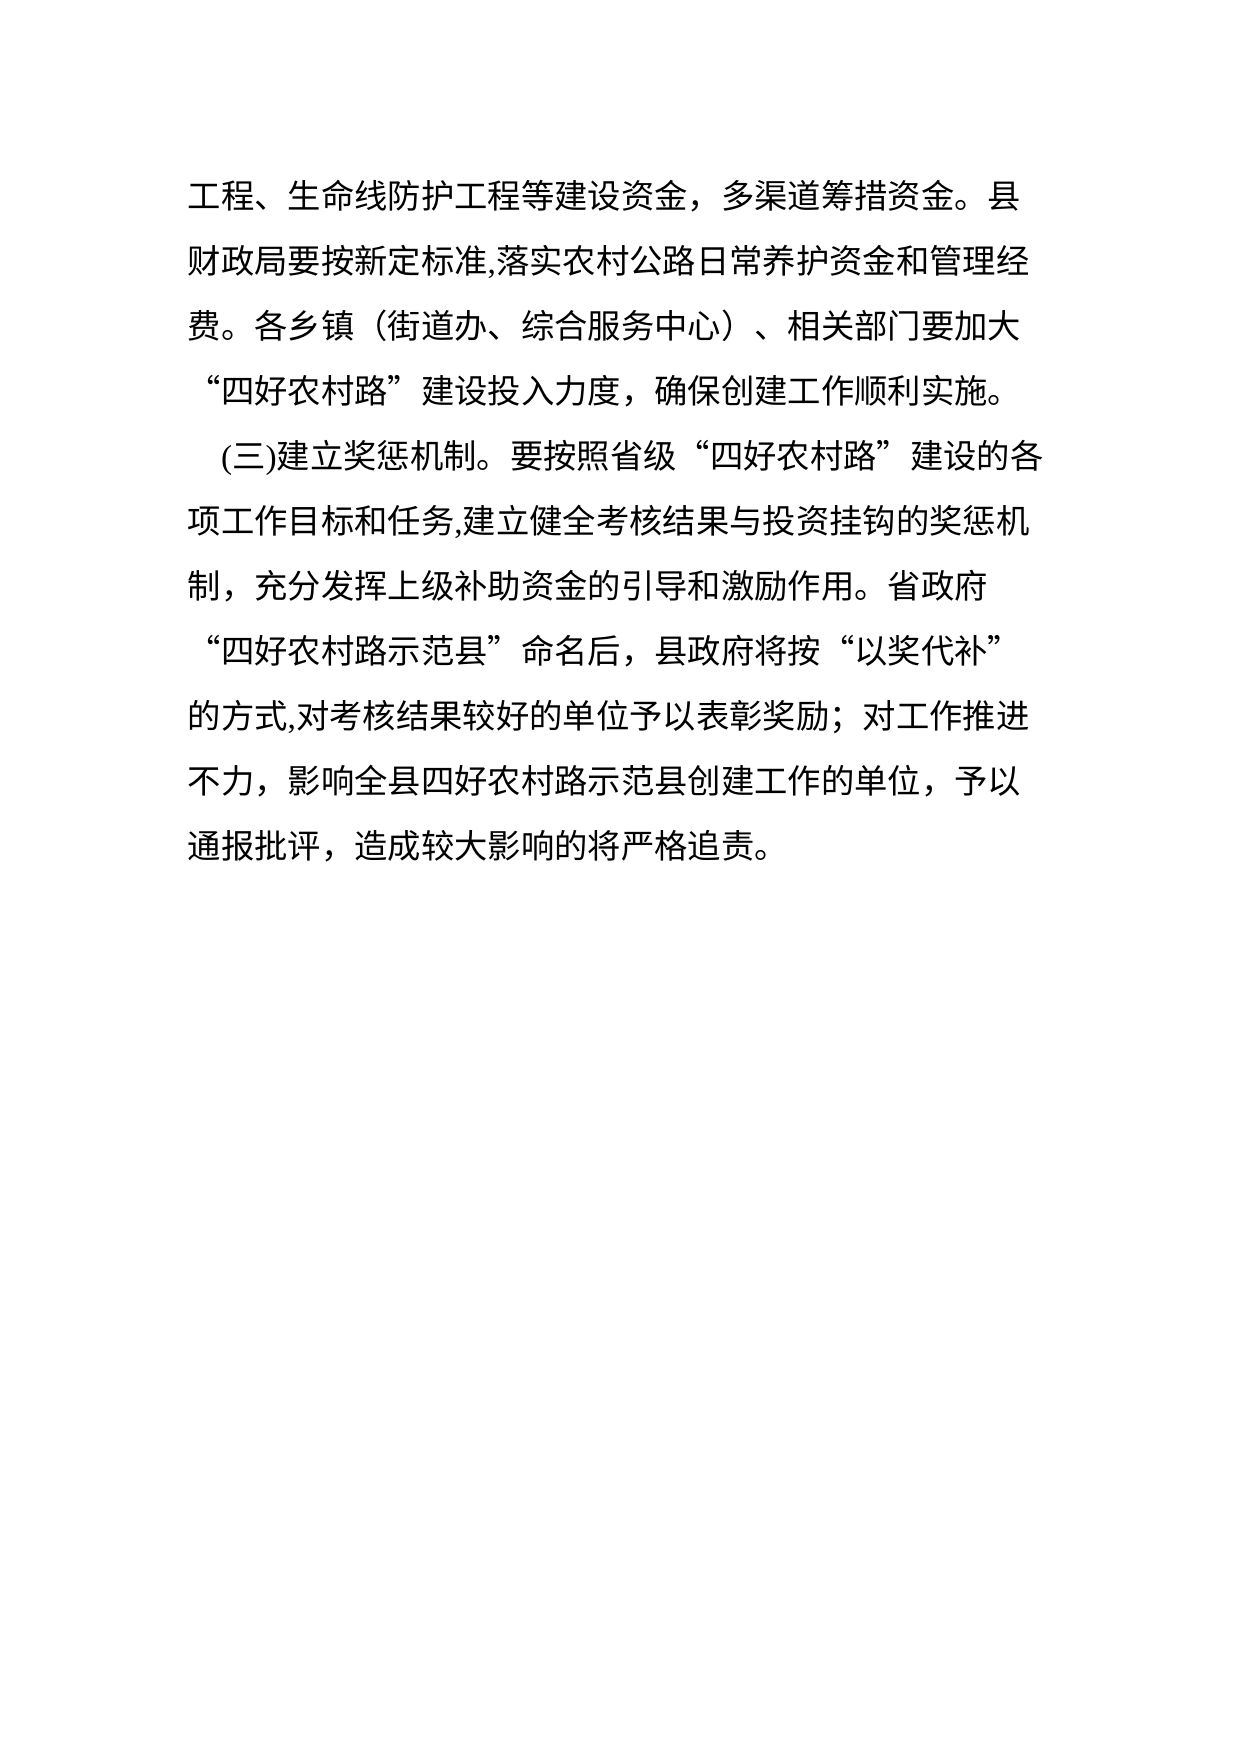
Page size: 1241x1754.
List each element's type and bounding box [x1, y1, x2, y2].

text [187, 162, 1053, 877]
